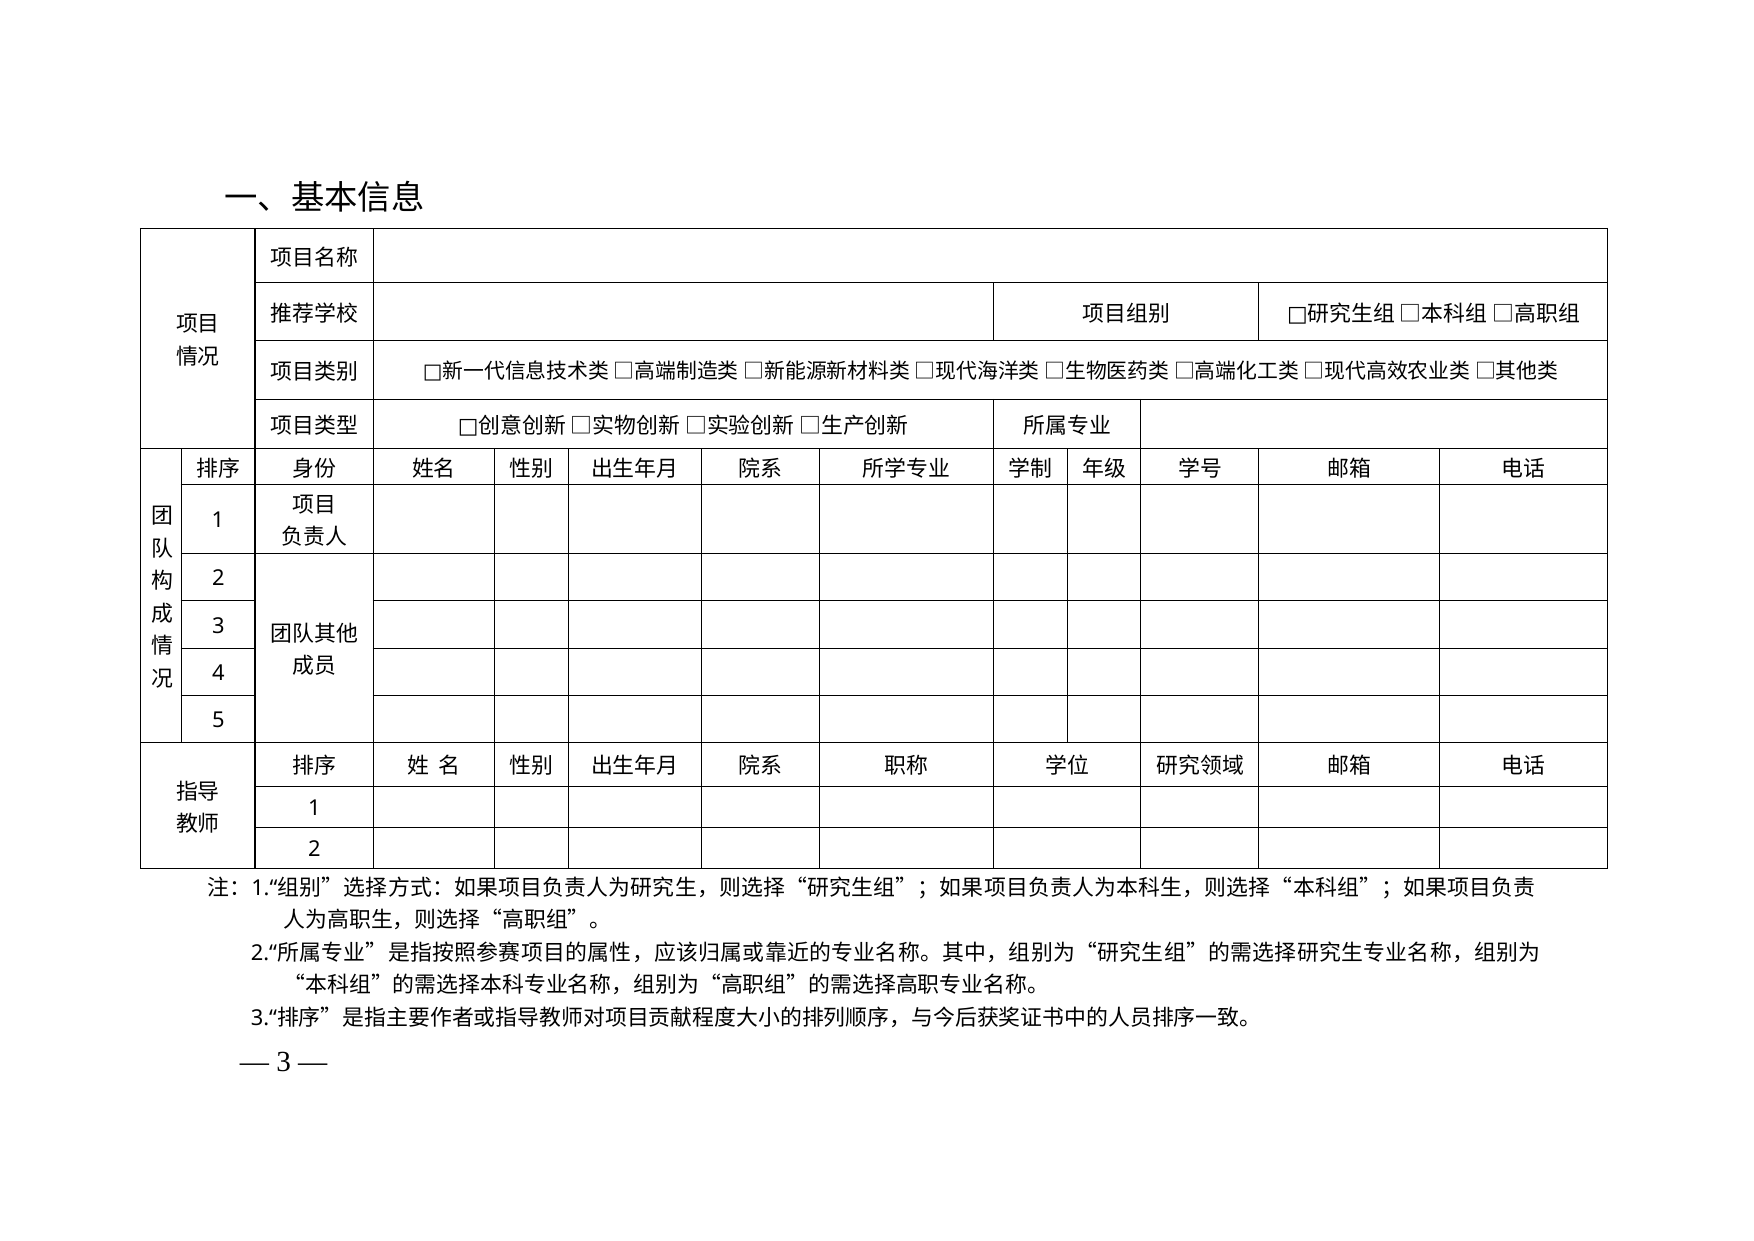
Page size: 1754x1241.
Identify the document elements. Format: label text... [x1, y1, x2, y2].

table_cell [495, 787, 568, 827]
table_cell [374, 696, 494, 742]
table_cell [1068, 601, 1140, 648]
text 3.“排序”是指主要作者或指导教师对项目贡献程度大小的排列顺序，与今后获奖证书中的人员排序一致。 [251, 999, 1541, 1032]
table_cell 项目 负责人 [256, 485, 373, 553]
table_cell [374, 828, 494, 868]
table_cell [1068, 554, 1140, 600]
table_cell [1068, 649, 1140, 695]
table_cell 所学专业 [820, 449, 993, 484]
table_cell [1141, 554, 1258, 600]
table_cell 1 [182, 485, 254, 553]
table_cell 2 [182, 554, 254, 600]
table_cell [994, 554, 1067, 600]
table_cell 3 [182, 601, 254, 648]
table_cell [1141, 787, 1258, 827]
table_cell 学位 [994, 743, 1140, 786]
table_cell [1259, 696, 1439, 742]
table_header [374, 229, 1607, 282]
table_cell [495, 828, 568, 868]
table_cell 项目组别 [994, 283, 1258, 340]
table_cell 邮箱 [1259, 743, 1439, 786]
table_cell [1440, 787, 1607, 827]
table_cell 团队构成情况 [141, 449, 181, 742]
table_cell 姓名 [374, 449, 494, 484]
table_cell 学制 [994, 449, 1067, 484]
table_cell 研究领域 [1141, 743, 1258, 786]
table_cell [994, 828, 1140, 868]
table_cell [1440, 601, 1607, 648]
table_cell 出生年月 [569, 449, 701, 484]
table_cell [702, 649, 819, 695]
table_header 项目 情况 [141, 229, 254, 448]
table_cell [495, 601, 568, 648]
table_cell 电话 [1440, 449, 1607, 484]
table_cell [702, 554, 819, 600]
table_cell [820, 649, 993, 695]
table_cell [569, 828, 701, 868]
table_cell 性别 [495, 743, 568, 786]
text 注：1.“组别”选择方式：如果项目负责人为研究生，则选择“研究生组”；如果项目负责人为本科生，则选择“本科组”；如果项目负责人为高职生，则选择“高职组”。 [207, 869, 1541, 934]
table_cell 院系 [702, 449, 819, 484]
table_cell [1259, 601, 1439, 648]
table_cell [702, 485, 819, 553]
table_cell [569, 649, 701, 695]
table_cell 2 [256, 828, 373, 868]
table_cell □研究生组 □本科组 □高职组 [1259, 283, 1607, 340]
table_cell 邮箱 [1259, 449, 1439, 484]
table_cell [1440, 649, 1607, 695]
table_cell 1 [256, 787, 373, 827]
text 一、基本信息 [207, 163, 1541, 228]
table_cell [1440, 696, 1607, 742]
table_cell 团队其他 成员 [256, 554, 373, 742]
table_cell [702, 696, 819, 742]
table_cell [1141, 828, 1258, 868]
table_cell [994, 485, 1067, 553]
table_cell [495, 485, 568, 553]
table_cell 出生年月 [569, 743, 701, 786]
table_cell 推荐学校 [256, 283, 373, 340]
table_cell □创意创新 □实物创新 □实验创新 □生产创新 [374, 400, 993, 448]
text 2.“所属专业”是指按照参赛项目的属性，应该归属或靠近的专业名称。其中，组别为“研究生组”的需选择研究生专业名称，组别为“本科组”的需选择本科专业名称，组别为“高职组”的需选择高职专业名称。 [251, 934, 1541, 999]
table_cell [1259, 787, 1439, 827]
table_cell 年级 [1068, 449, 1140, 484]
table_cell [495, 554, 568, 600]
table_cell 院系 [702, 743, 819, 786]
table_cell [495, 696, 568, 742]
table_cell [702, 787, 819, 827]
table_cell [820, 696, 993, 742]
table_cell 项目类别 [256, 341, 373, 399]
table_cell [1440, 554, 1607, 600]
table_cell [820, 554, 993, 600]
table_cell 性别 [495, 449, 568, 484]
table_cell [374, 787, 494, 827]
table_cell 指导 教师 [141, 743, 254, 868]
table_cell 4 [182, 649, 254, 695]
table_cell [1440, 485, 1607, 553]
table_cell [1068, 485, 1140, 553]
table_cell [1259, 828, 1439, 868]
table_cell [1259, 485, 1439, 553]
table_cell [994, 601, 1067, 648]
table_cell 职称 [820, 743, 993, 786]
table_cell 电话 [1440, 743, 1607, 786]
table_cell [569, 601, 701, 648]
table_cell [569, 554, 701, 600]
table_cell [374, 649, 494, 695]
table_header 项目名称 [256, 229, 373, 282]
table_cell [1141, 485, 1258, 553]
table_cell [994, 649, 1067, 695]
table_cell [374, 554, 494, 600]
table_cell 项目类型 [256, 400, 373, 448]
table_cell [820, 601, 993, 648]
table_cell [994, 696, 1067, 742]
table_cell 身份 [256, 449, 373, 484]
table_cell [495, 649, 568, 695]
table_cell [374, 601, 494, 648]
table_cell 姓 名 [374, 743, 494, 786]
table_cell [1141, 649, 1258, 695]
table_cell [1141, 696, 1258, 742]
table_cell [569, 787, 701, 827]
table_cell [1141, 601, 1258, 648]
table_cell 所属专业 [994, 400, 1140, 448]
table_cell 排序 [256, 743, 373, 786]
table_cell 5 [182, 696, 254, 742]
table_cell [374, 485, 494, 553]
table_cell [994, 787, 1140, 827]
table_cell [569, 485, 701, 553]
table_cell [569, 696, 701, 742]
table_cell [1068, 696, 1140, 742]
table_cell 学号 [1141, 449, 1258, 484]
table_cell [374, 283, 993, 340]
table_cell [702, 601, 819, 648]
table_cell 排序 [182, 449, 254, 484]
table_cell [1440, 828, 1607, 868]
table_cell [820, 485, 993, 553]
table_cell [820, 787, 993, 827]
table_cell [1141, 400, 1607, 448]
table_cell [820, 828, 993, 868]
table_cell [1259, 649, 1439, 695]
table_cell [1259, 554, 1439, 600]
table_cell [702, 828, 819, 868]
table_cell □新一代信息技术类 □高端制造类 □新能源新材料类 □现代海洋类 □生物医药类 □高端化工类 □现代高效农业类 □其他类 [374, 341, 1607, 399]
